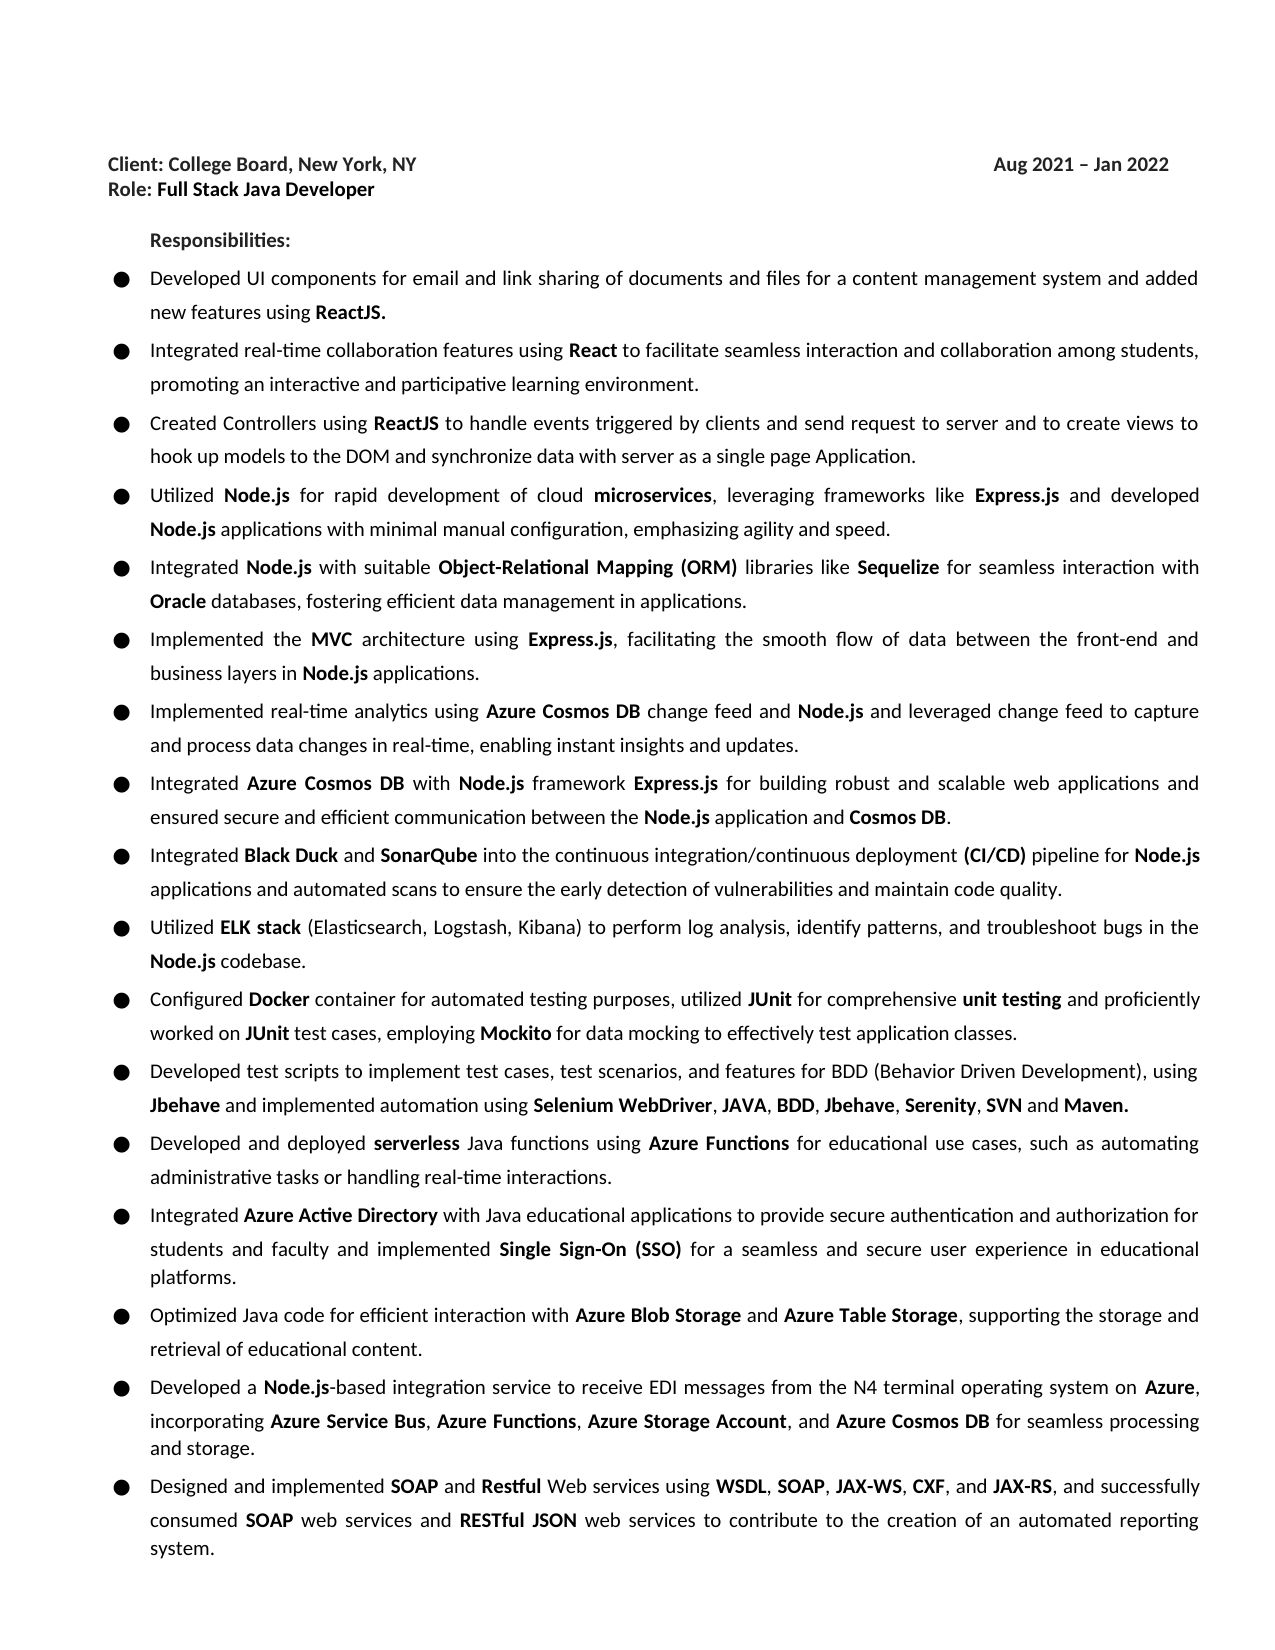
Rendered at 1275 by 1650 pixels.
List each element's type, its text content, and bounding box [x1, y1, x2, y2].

list Integrated real-time collaboration features using React to facilitate seamless interaction and collaboration among students, promoting an interactive and participative learning environment. [112, 327, 1200, 397]
list Implemented real-time analytics using Azure Cosmos DB change feed and Node.js and leveraged change feed to capture and process data changes in real-time, enabling instant insights and updates. [112, 687, 1200, 757]
text Responsibilities: [150, 227, 1200, 253]
list Integrated Node.js with suitable Object-Relational Mapping (ORM) libraries like Sequelize for seamless interaction with Oracle databases, fostering efficient data management in applications. [112, 543, 1200, 613]
list Integrated Azure Active Directory with Java educational applications to provide secure authentication and authorization for students and faculty and implemented Single Sign-On (SSO) for a seamless and secure user experience in educational platforms. [112, 1192, 1200, 1289]
list Configured Docker container for automated testing purposes, utilized JUnit for comprehensive unit testing and proficiently worked on JUnit test cases, employing Mockito for data mocking to effectively test application classes. [112, 976, 1200, 1046]
list Designed and implemented SOAP and Restful Web services using WSDL, SOAP, JAX-WS, CXF, and JAX-RS, and successfully consumed SOAP web services and RESTful JSON web services to contribute to the creation of an automated reporting system. [112, 1463, 1200, 1561]
list Developed a Node.js-based integration service to receive EDI messages from the N4 terminal operating system on Azure, incorporating Azure Service Bus, Azure Functions, Azure Storage Account, and Azure Cosmos DB for seamless processing and storage. [112, 1363, 1200, 1461]
text Client: College Board, New York, NY Aug 2021 – Jan 2022 [75, 151, 1200, 177]
list Utilized Node.js for rapid development of cloud microservices, leveraging frameworks like Express.js and developed Node.js applications with minimal manual configuration, emphasizing agility and speed. [112, 471, 1200, 541]
list Integrated Azure Cosmos DB with Node.js framework Express.js for building robust and scalable web applications and ensured secure and efficient communication between the Node.js application and Cosmos DB. [112, 759, 1200, 829]
list Developed and deployed serverless Java functions using Azure Functions for educational use cases, such as automating administrative tasks or handling real-time interactions. [112, 1120, 1200, 1190]
text Role: Full Stack Java Developer [75, 177, 1200, 202]
list Created Controllers using ReactJS to handle events triggered by clients and send request to server and to create views to hook up models to the DOM and synchronize data with server as a single page Application. [112, 399, 1200, 469]
list Optimized Java code for efficient interaction with Azure Blob Storage and Azure Table Storage, supporting the storage and retrieval of educational content. [112, 1291, 1200, 1362]
list Utilized ELK stack (Elasticsearch, Logstash, Kibana) to perform log analysis, identify patterns, and troubleshoot bugs in the Node.js codebase. [112, 904, 1200, 974]
list Developed test scripts to implement test cases, test scenarios, and features for BDD (Behavior Driven Development), using Jbehave and implemented automation using Selenium WebDriver, JAVA, BDD, Jbehave, Serenity, SVN and Maven. [112, 1048, 1200, 1118]
list Implemented the MVC architecture using Express.js, facilitating the smooth flow of data between the front-end and business layers in Node.js applications. [112, 615, 1200, 685]
list Developed UI components for email and link sharing of documents and files for a content management system and added new features using ReactJS. [112, 255, 1200, 325]
list Integrated Black Duck and SonarQube into the continuous integration/continuous deployment (CI/CD) pipeline for Node.js applications and automated scans to ensure the early detection of vulnerabilities and maintain code quality. [112, 832, 1200, 902]
